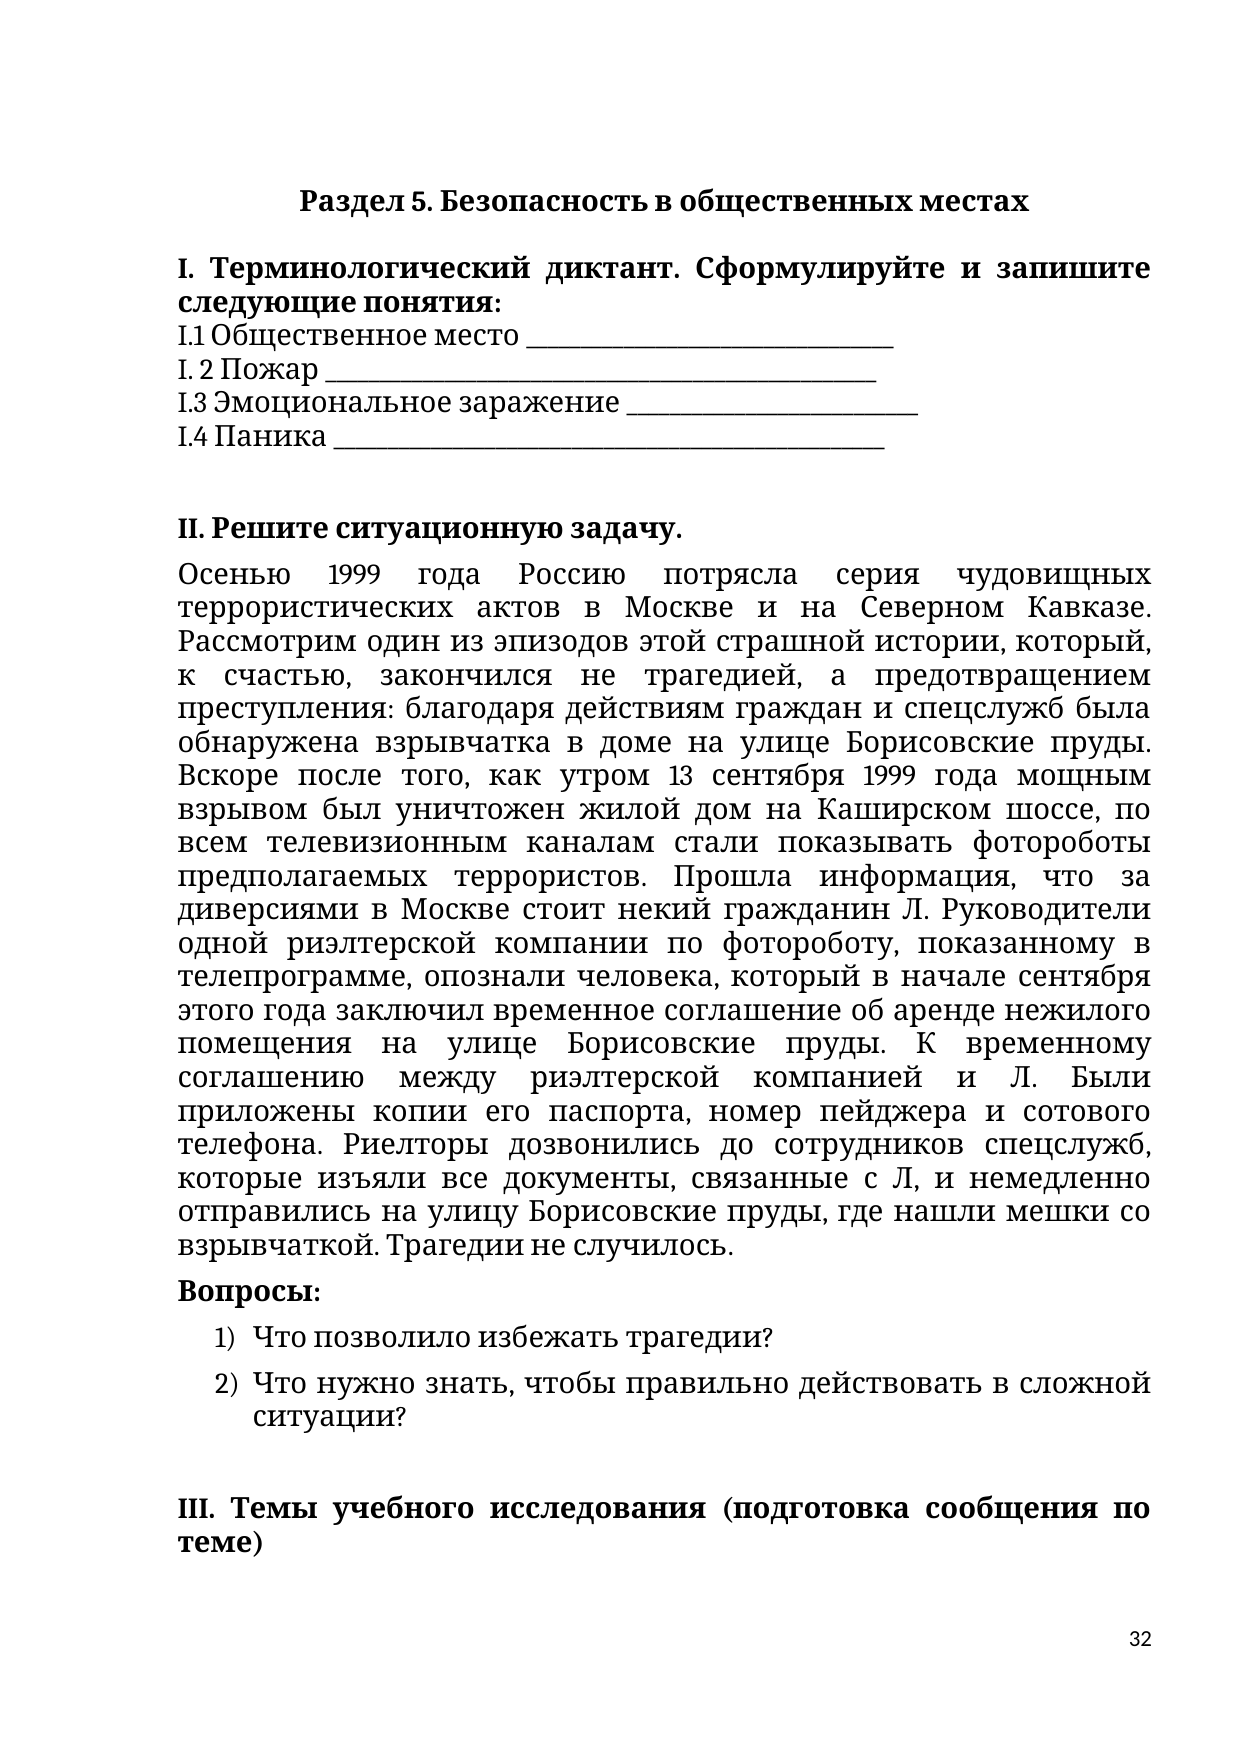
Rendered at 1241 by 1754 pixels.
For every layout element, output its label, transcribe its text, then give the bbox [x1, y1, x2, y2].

text Вопросы: [177, 1275, 1152, 1308]
text I.3 Эмоциональное заражение ___________________________ [177, 386, 1152, 420]
text I. Терминологический диктант. Сформулируйте и запишите следующие понятия: [177, 252, 1152, 319]
text I.1 Общественное место __________________________________ [177, 319, 1152, 353]
text Раздел 5. Безопасность в общественных местах [177, 185, 1152, 219]
text Осенью 1999 года Россию потрясла серия чудовищных террористических актов в Москве и на Северном Кавказе. Рассмотрим один из эпизодов этой страшной истории, который, к счастью, закончился не трагедией, а предотвращением преступления: благодаря действиям граждан и спецслужб была обнаружена взрывчатка в доме на улице Борисовские пруды. Вскоре после того, как утром 13 сентября 1999 года мощным взрывом был уничтожен жилой дом на Каширском шоссе, по всем телевизионным каналам стали показывать фотороботы предполагаемых террористов. Прошла информация, что за диверсиями в Москве стоит некий гражданин Л. Руководители одной риэлтерской компании по фотороботу, показанному в телепрограмме, опознали человека, который в начале сентября этого года заключил временное соглашение об аренде нежилого помещения на улице Борисовские пруды. К временному соглашению между риэлтерской компанией и Л. Были приложены копии его паспорта, номер пейджера и сотового телефона. Риелторы дозвонились до сотрудников спецслужб, которые изъяли все документы, связанные с Л, и немедленно отправились на улицу Борисовские пруды, где нашли мешки со взрывчаткой. Трагедии не случилось. [177, 558, 1152, 1262]
list Что нужно знать, чтобы правильно действовать в сложной ситуации? [215, 1367, 1152, 1434]
text II. Решите ситуационную задачу. [177, 512, 1152, 546]
text I. 2 Пожар ___________________________________________________ [177, 353, 1152, 386]
text III. Темы учебного исследования (подготовка сообщения по теме) [177, 1493, 1152, 1560]
list Что позволило избежать трагедии? [215, 1321, 1152, 1354]
text I.4 Паника ___________________________________________________ [177, 420, 1152, 453]
